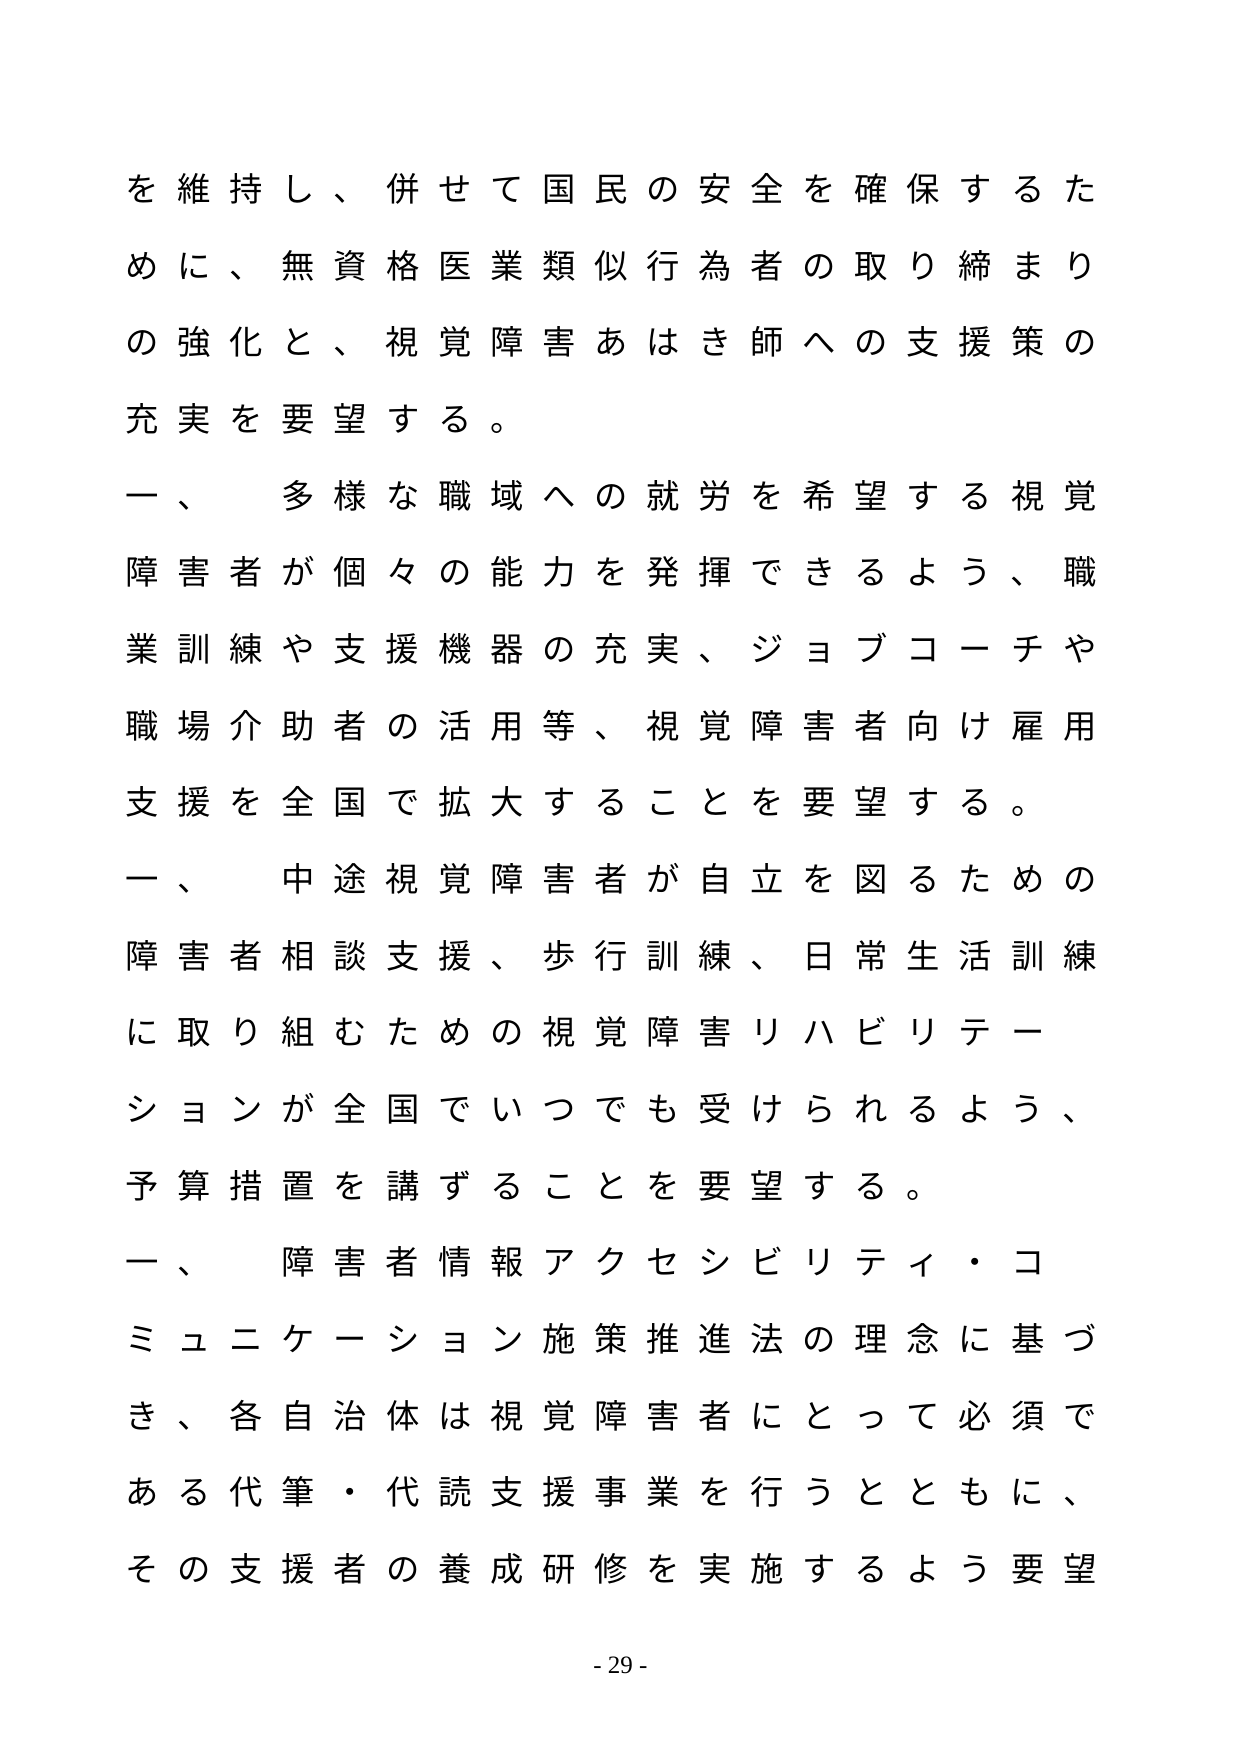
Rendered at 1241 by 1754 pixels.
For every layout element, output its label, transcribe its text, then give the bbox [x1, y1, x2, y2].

text 一、 多様な職域への就労を希望する視覚障害者が個々の能力を発揮できるよう、職業訓練や支援機器の充実、ジョブコーチや職場介助者の活用等、視覚障害者向け雇用支援を全国で拡大することを要望する。 [125, 455, 1115, 839]
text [125, 149, 1115, 455]
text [125, 1222, 1115, 1605]
text 一、 中途視覚障害者が自立を図るための障害者相談支援、歩行訓練、日常生活訓練に取り組むための視覚障害リハビリテーションが全国でいつでも受けられるよう、予算措置を講ずることを要望する。 [125, 839, 1115, 1222]
